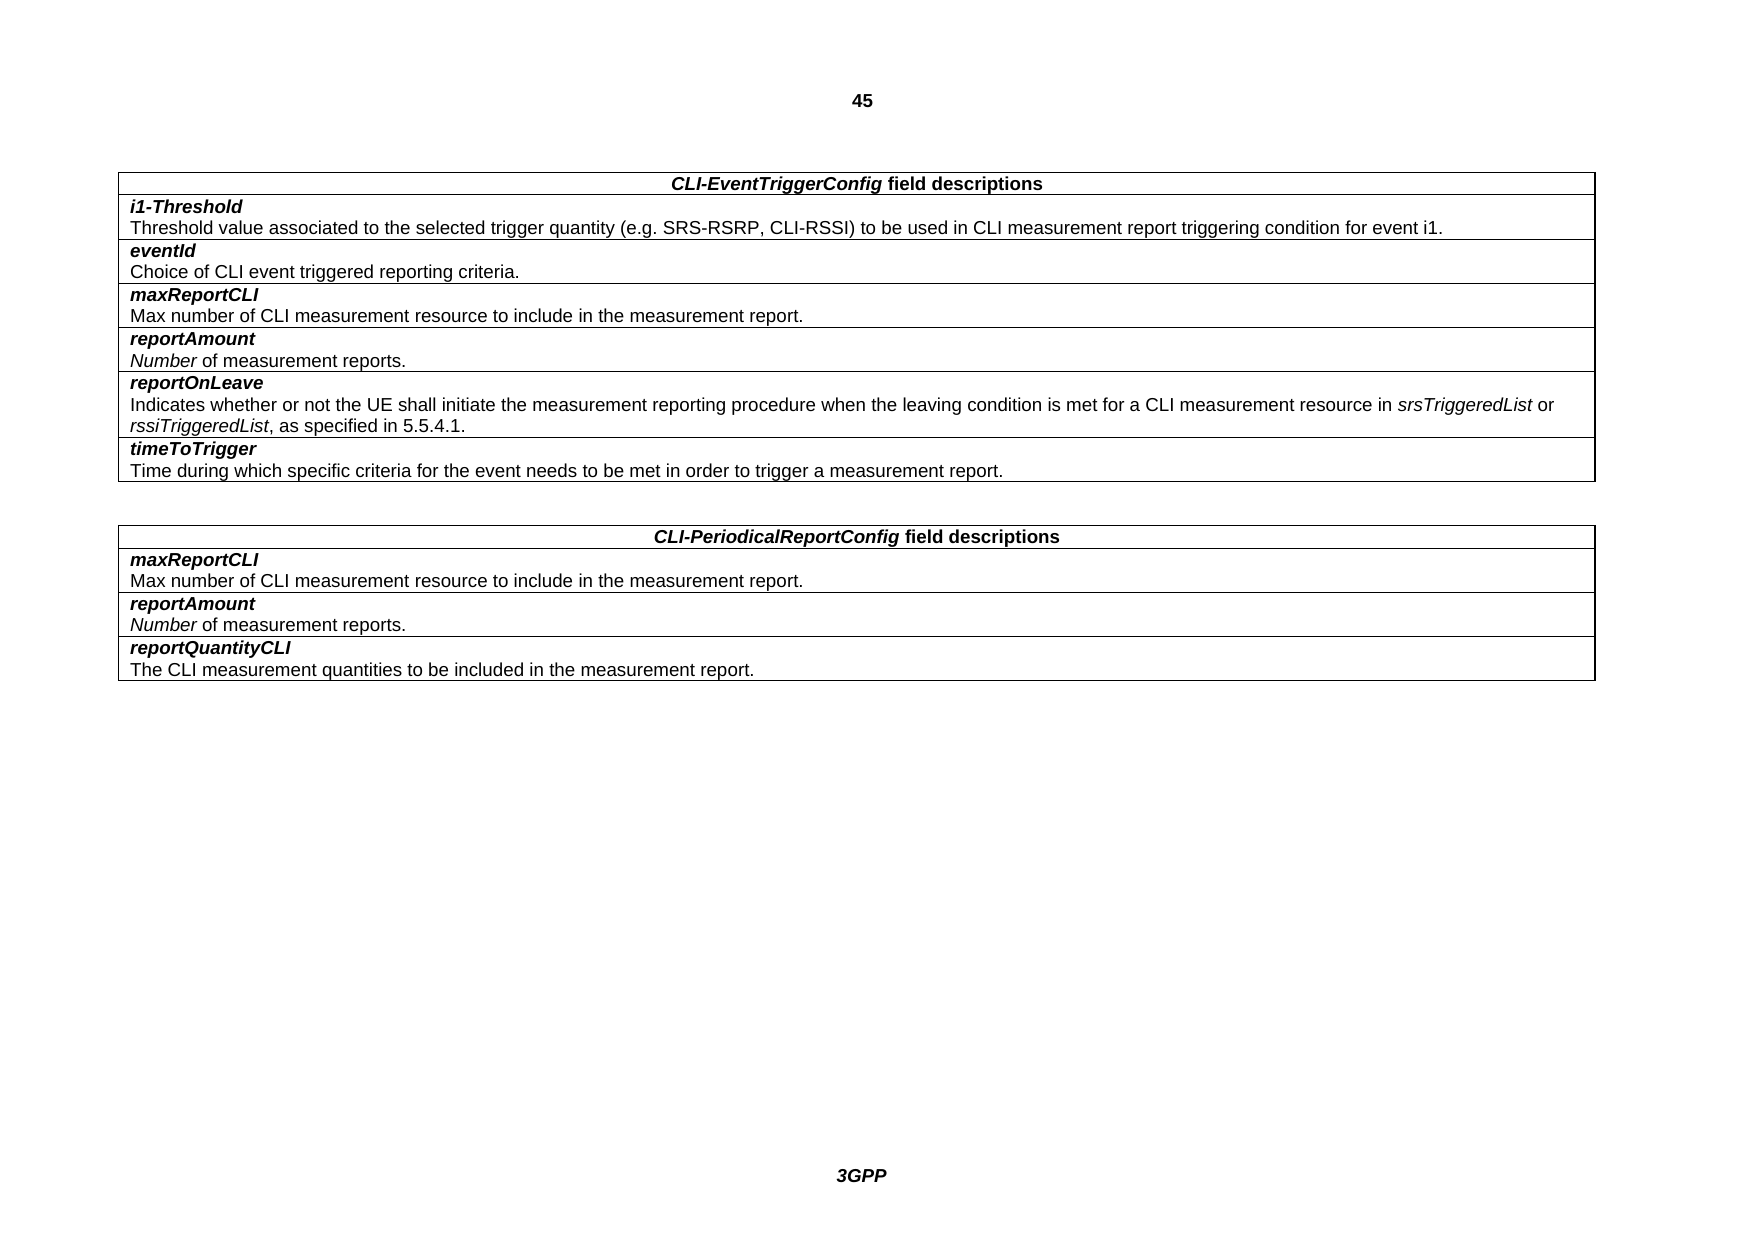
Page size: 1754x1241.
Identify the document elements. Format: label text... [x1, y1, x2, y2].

table_cell reportQuantityCLI The CLI measurement quantities to be included in the measurement report. [119, 637, 1594, 680]
table_cell reportAmount Number of measurement reports. [119, 593, 1594, 636]
table_cell timeToTrigger Time during which specific criteria for the event needs to be met in order to trigger a measurement report. [119, 438, 1594, 481]
table_header CLI-EventTriggerConfig field descriptions [119, 173, 1594, 194]
table_cell maxReportCLI Max number of CLI measurement resource to include in the measurement report. [119, 549, 1594, 592]
table_cell i1-Threshold Threshold value associated to the selected trigger quantity (e.g. SRS-RSRP, CLI-RSSI) to be used in CLI measurement report triggering condition for event i1. [119, 195, 1594, 238]
table_cell reportAmount Number of measurement reports. [119, 328, 1594, 371]
table_header CLI-PeriodicalReportConfig field descriptions [119, 526, 1594, 547]
table_cell eventId Choice of CLI event triggered reporting criteria. [119, 240, 1594, 283]
table_cell maxReportCLI Max number of CLI measurement resource to include in the measurement report. [119, 284, 1594, 327]
table_cell reportOnLeave Indicates whether or not the UE shall initiate the measurement reporting procedure when the leaving condition is met for a CLI measurement resource in srsTriggeredList or rssiTriggeredList, as specified in 5.5.4.1. [119, 372, 1594, 437]
